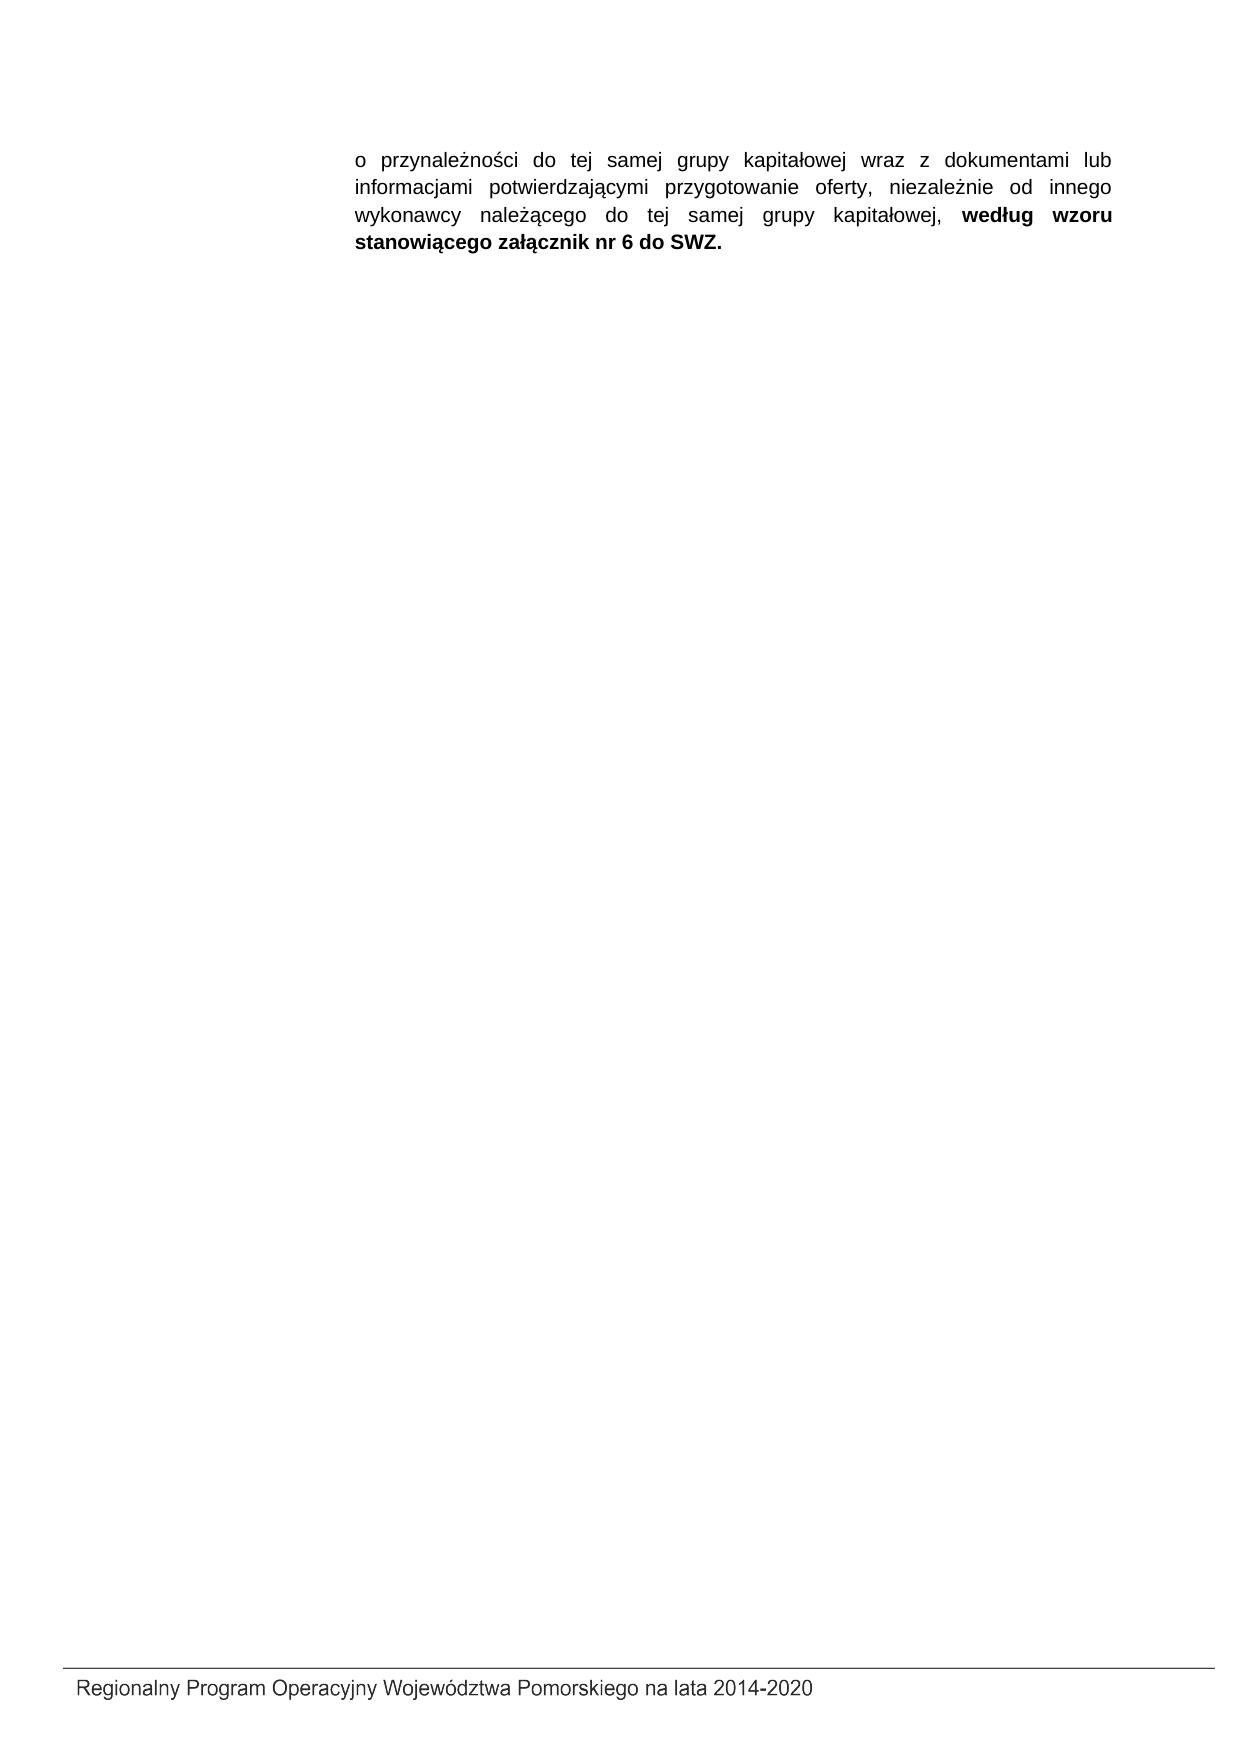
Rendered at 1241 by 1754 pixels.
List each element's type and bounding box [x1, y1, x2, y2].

list [260, 148, 1113, 254]
picture [62, 1667, 1215, 1700]
